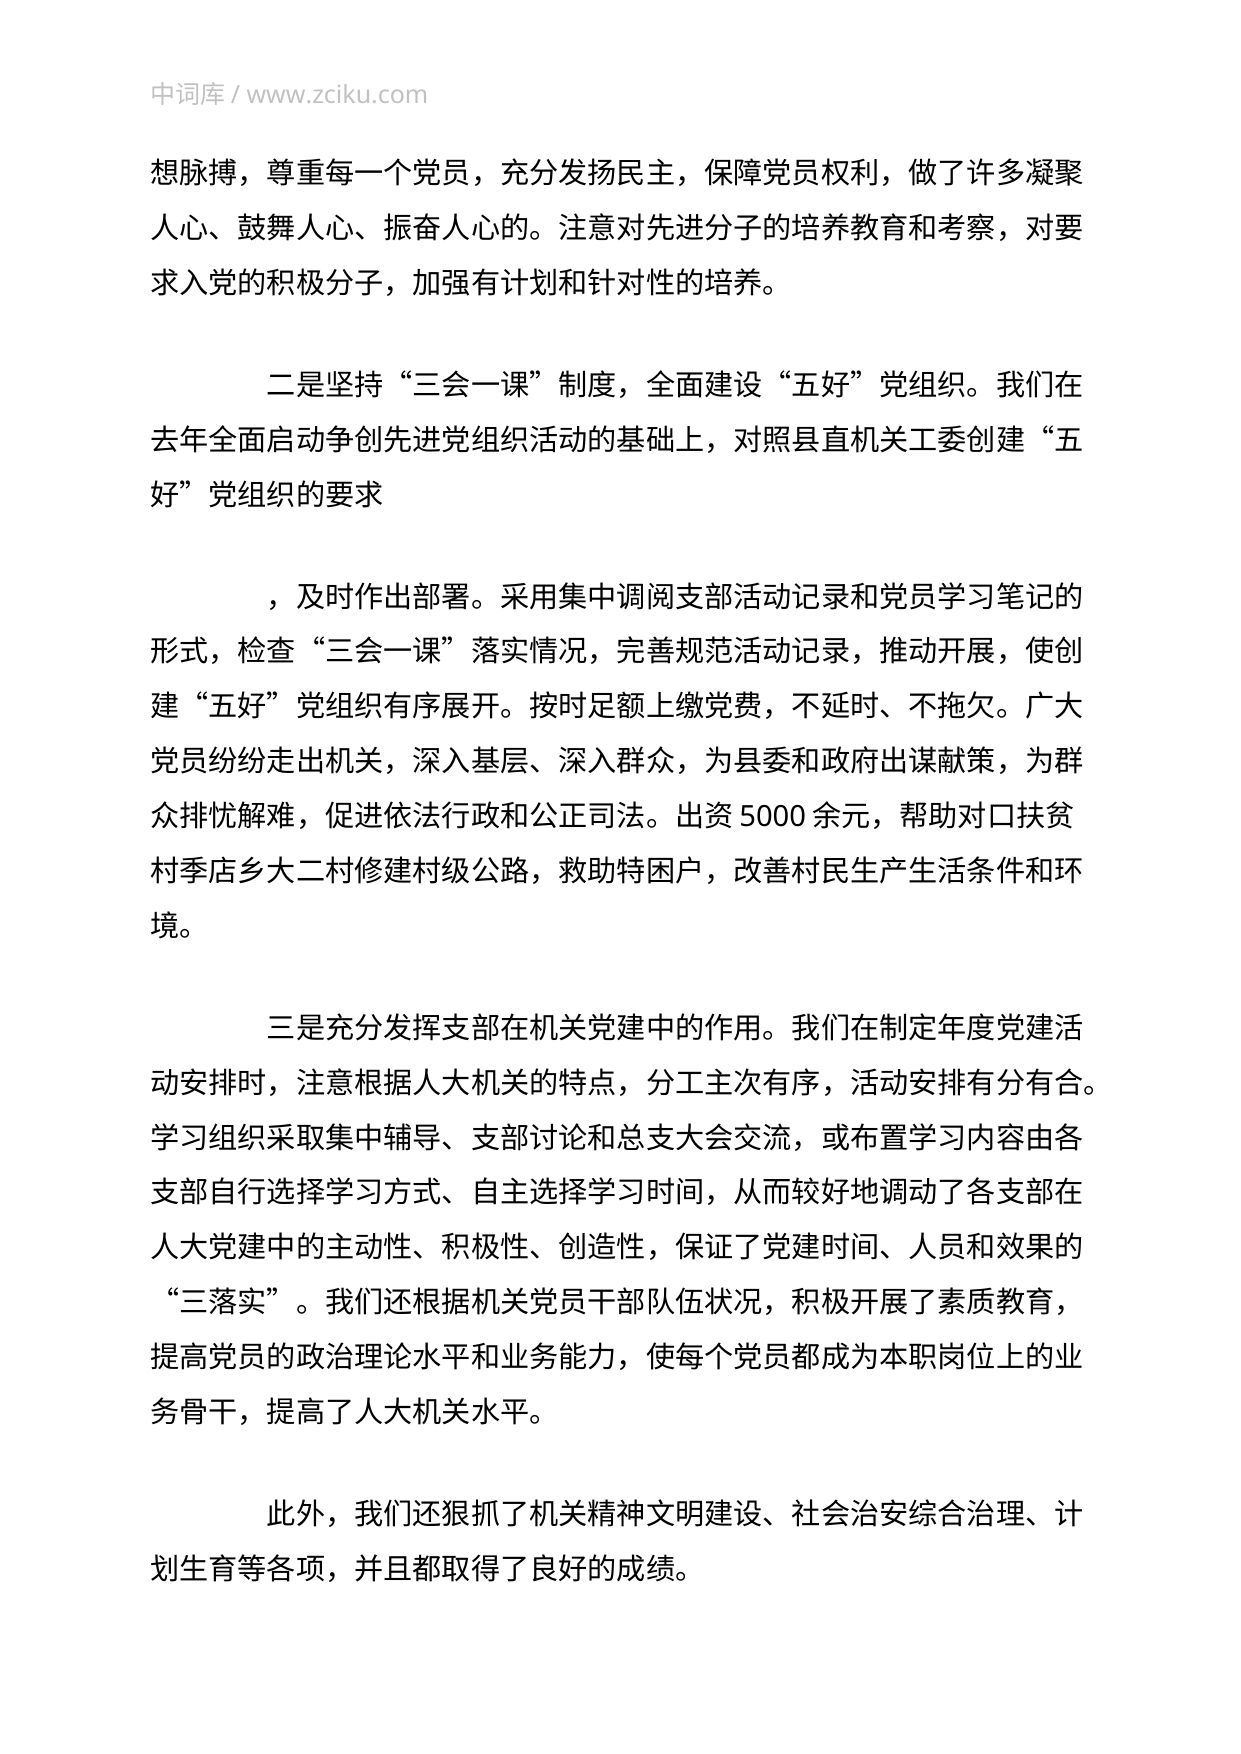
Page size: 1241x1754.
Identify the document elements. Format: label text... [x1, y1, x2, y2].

text 二是坚持“三会一课”制度，全面建设“五好”党组织。我们在去年全面启动争创先进党组织活动的基础上，对照县直机关工委创建“五好”党组织的要求 [150, 362, 1090, 514]
text ，及时作出部署。采用集中调阅支部活动记录和党员学习笔记的形式，检查“三会一课”落实情况，完善规范活动记录，推动开展，使创建“五好”党组织有序展开。按时足额上缴党费，不延时、不拖欠。广大党员纷纷走出机关，深入基层、深入群众，为县委和政府出谋献策，为群众排忧解难，促进依法行政和公正司法。出资5000余元，帮助对口扶贫村季店乡大二村修建村级公路，救助特困户，改善村民生产生活条件和环境。 [150, 573, 1090, 945]
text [150, 150, 1090, 302]
text 此外，我们还狠抓了机关精神文明建设、社会治安综合治理、计划生育等各项，并且都取得了良好的成绩。 [150, 1490, 1090, 1588]
text 三是充分发挥支部在机关党建中的作用。我们在制定年度党建活动安排时，注意根据人大机关的特点，分工主次有序，活动安排有分有合。学习组织采取集中辅导、支部讨论和总支大会交流，或布置学习内容由各支部自行选择学习方式、自主选择学习时间，从而较好地调动了各支部在人大党建中的主动性、积极性、创造性，保证了党建时间、人员和效果的“三落实”。我们还根据机关党员干部队伍状况，积极开展了素质教育，提高党员的政治理论水平和业务能力，使每个党员都成为本职岗位上的业务骨干，提高了人大机关水平。 [150, 1004, 1090, 1431]
